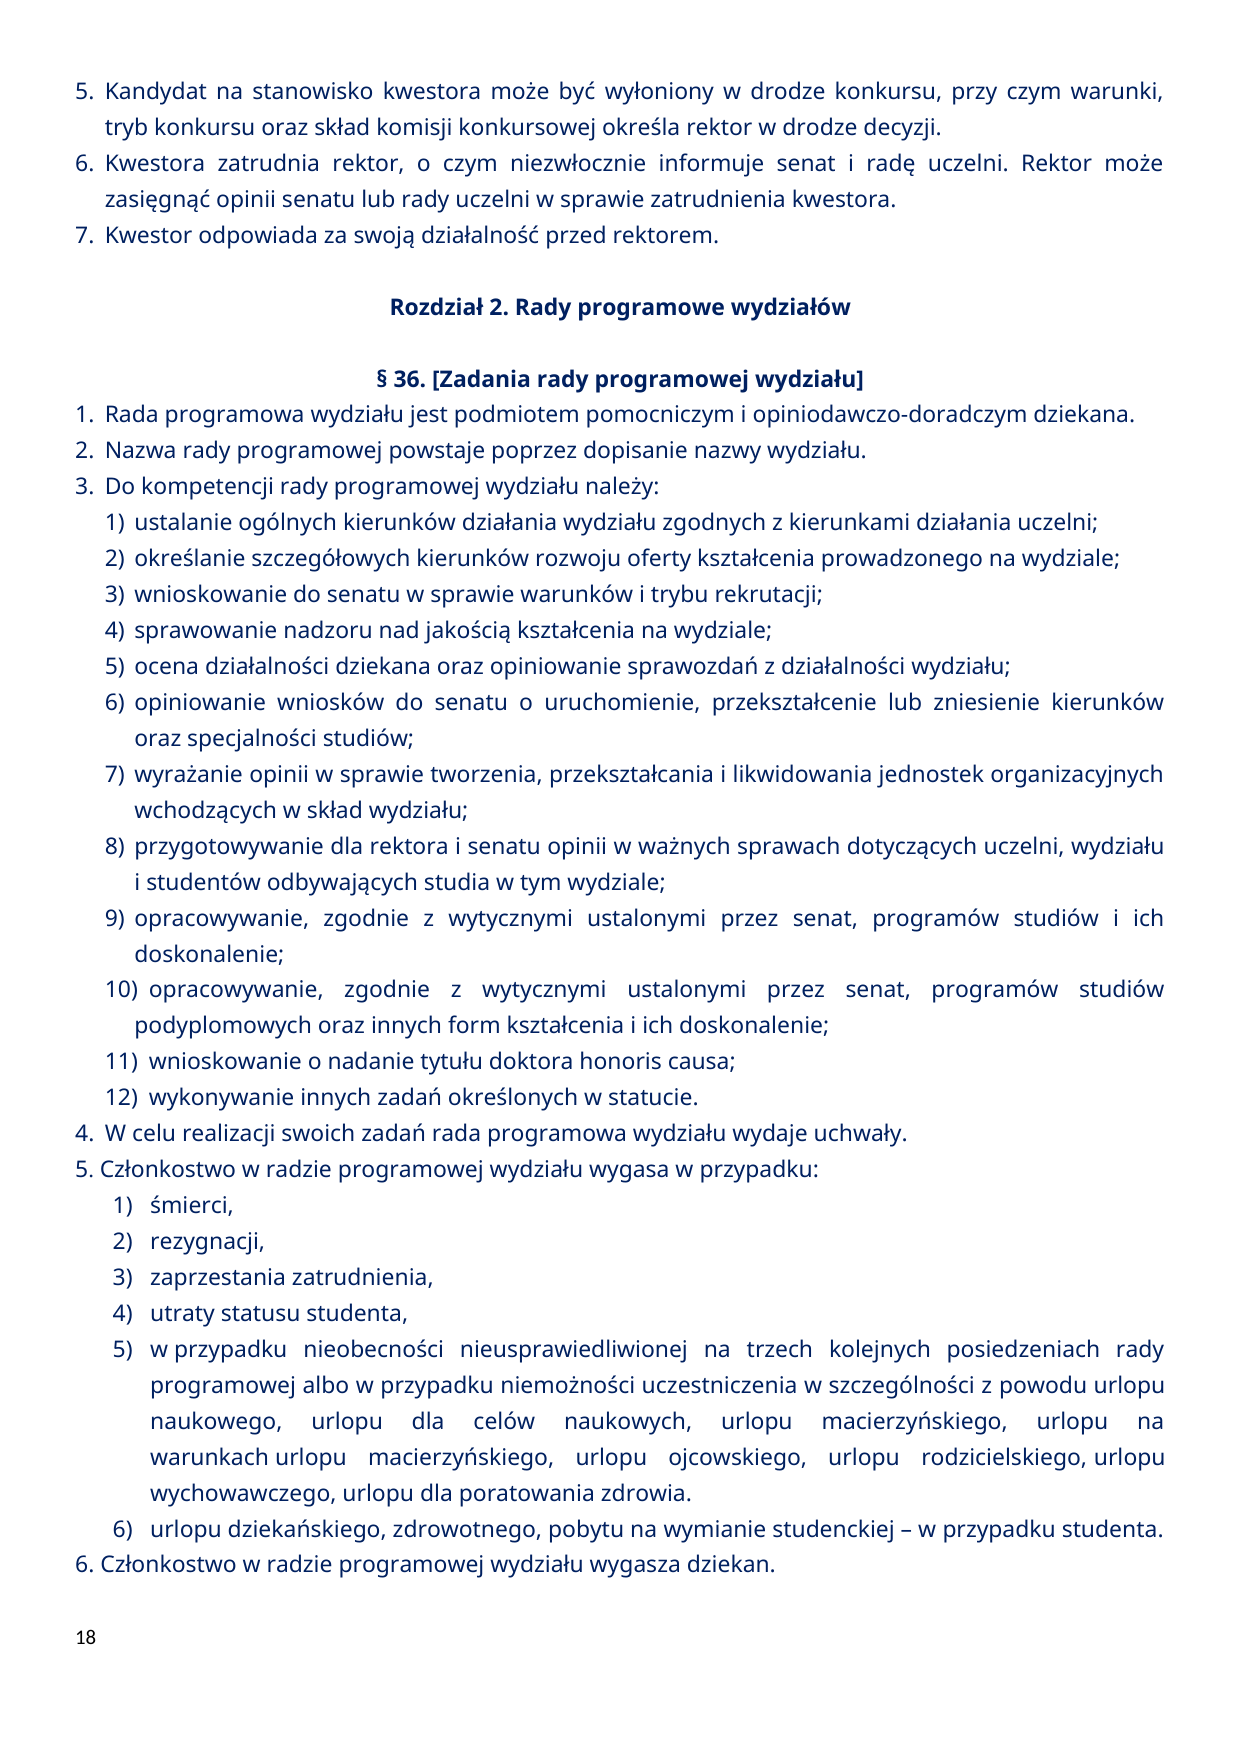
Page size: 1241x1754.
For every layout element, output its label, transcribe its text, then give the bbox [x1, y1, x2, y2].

list Do kompetencji rady programowej wydziału należy: [75, 470, 1165, 502]
list śmierci, [112, 1189, 1165, 1220]
list określanie szczegółowych kierunków rozwoju oferty kształcenia prowadzonego na wydziale; [104, 542, 1165, 573]
text 5. Członkostwo w radzie programowej wydziału wygasa w przypadku: [75, 1153, 1165, 1184]
subtitle Rozdział 2. Rady programowe wydziałów [75, 291, 1165, 322]
list urlopu dziekańskiego, zdrowotnego, pobytu na wymianie studenckiej – w przypadku studenta. [112, 1512, 1165, 1544]
text 6. Członkostwo w radzie programowej wydziału wygasza dziekan. [75, 1548, 1165, 1580]
list opracowywanie, zgodnie z wytycznymi ustalonymi przez senat, programów studiów i ich doskonalenie; [104, 902, 1165, 969]
list Nazwa rady programowej powstaje poprzez dopisanie nazwy wydziału. [75, 434, 1165, 466]
list zaprzestania zatrudnienia, [112, 1261, 1165, 1292]
list Kandydat na stanowisko kwestora może być wyłoniony w drodze konkursu, przy czym warunki, tryb konkursu oraz skład komisji konkursowej określa rektor w drodze decyzji. [75, 75, 1165, 142]
list wnioskowanie do senatu w sprawie warunków i trybu rekrutacji; [104, 578, 1165, 609]
list rezygnacji, [112, 1225, 1165, 1256]
list W celu realizacji swoich zadań rada programowa wydziału wydaje uchwały. [75, 1117, 1165, 1148]
list wykonywanie innych zadań określonych w statucie. [104, 1081, 1165, 1112]
list sprawowanie nadzoru nad jakością kształcenia na wydziale; [104, 614, 1165, 645]
list wnioskowanie o nadanie tytułu doktora honoris causa; [104, 1045, 1165, 1077]
list utraty statusu studenta, [112, 1297, 1165, 1328]
list przygotowywanie dla rektora i senatu opinii w ważnych sprawach dotyczących uczelni, wydziału i studentów odbywających studia w tym wydziale; [104, 830, 1165, 897]
subtitle § 36. [Zadania rady programowej wydziału] [75, 362, 1165, 394]
list ustalanie ogólnych kierunków działania wydziału zgodnych z kierunkami działania uczelni; [104, 506, 1165, 537]
list opiniowanie wniosków do senatu o uruchomienie, przekształcenie lub zniesienie kierunków oraz specjalności studiów; [104, 686, 1165, 753]
list opracowywanie, zgodnie z wytycznymi ustalonymi przez senat, programów studiów podyplomowych oraz innych form kształcenia i ich doskonalenie; [104, 973, 1165, 1041]
list Rada programowa wydziału jest podmiotem pomocniczym i opiniodawczo-doradczym dziekana. [75, 398, 1165, 430]
list wyrażanie opinii w sprawie tworzenia, przekształcania i likwidowania jednostek organizacyjnych wchodzących w skład wydziału; [104, 758, 1165, 825]
list Kwestora zatrudnia rektor, o czym niezwłocznie informuje senat i radę uczelni. Rektor może zasięgnąć opinii senatu lub rady uczelni w sprawie zatrudnienia kwestora. [75, 147, 1165, 214]
list w przypadku nieobecności nieusprawiedliwionej na trzech kolejnych posiedzeniach rady programowej albo w przypadku niemożności uczestniczenia w szczególności z powodu urlopu naukowego, urlopu dla celów naukowych, urlopu macierzyńskiego, urlopu na warunkach urlopu macierzyńskiego, urlopu ojcowskiego, urlopu rodzicielskiego, urlopu wychowawczego, urlopu dla poratowania zdrowia. [112, 1333, 1165, 1508]
list ocena działalności dziekana oraz opiniowanie sprawozdań z działalności wydziału; [104, 650, 1165, 681]
list Kwestor odpowiada za swoją działalność przed rektorem. [75, 219, 1165, 250]
